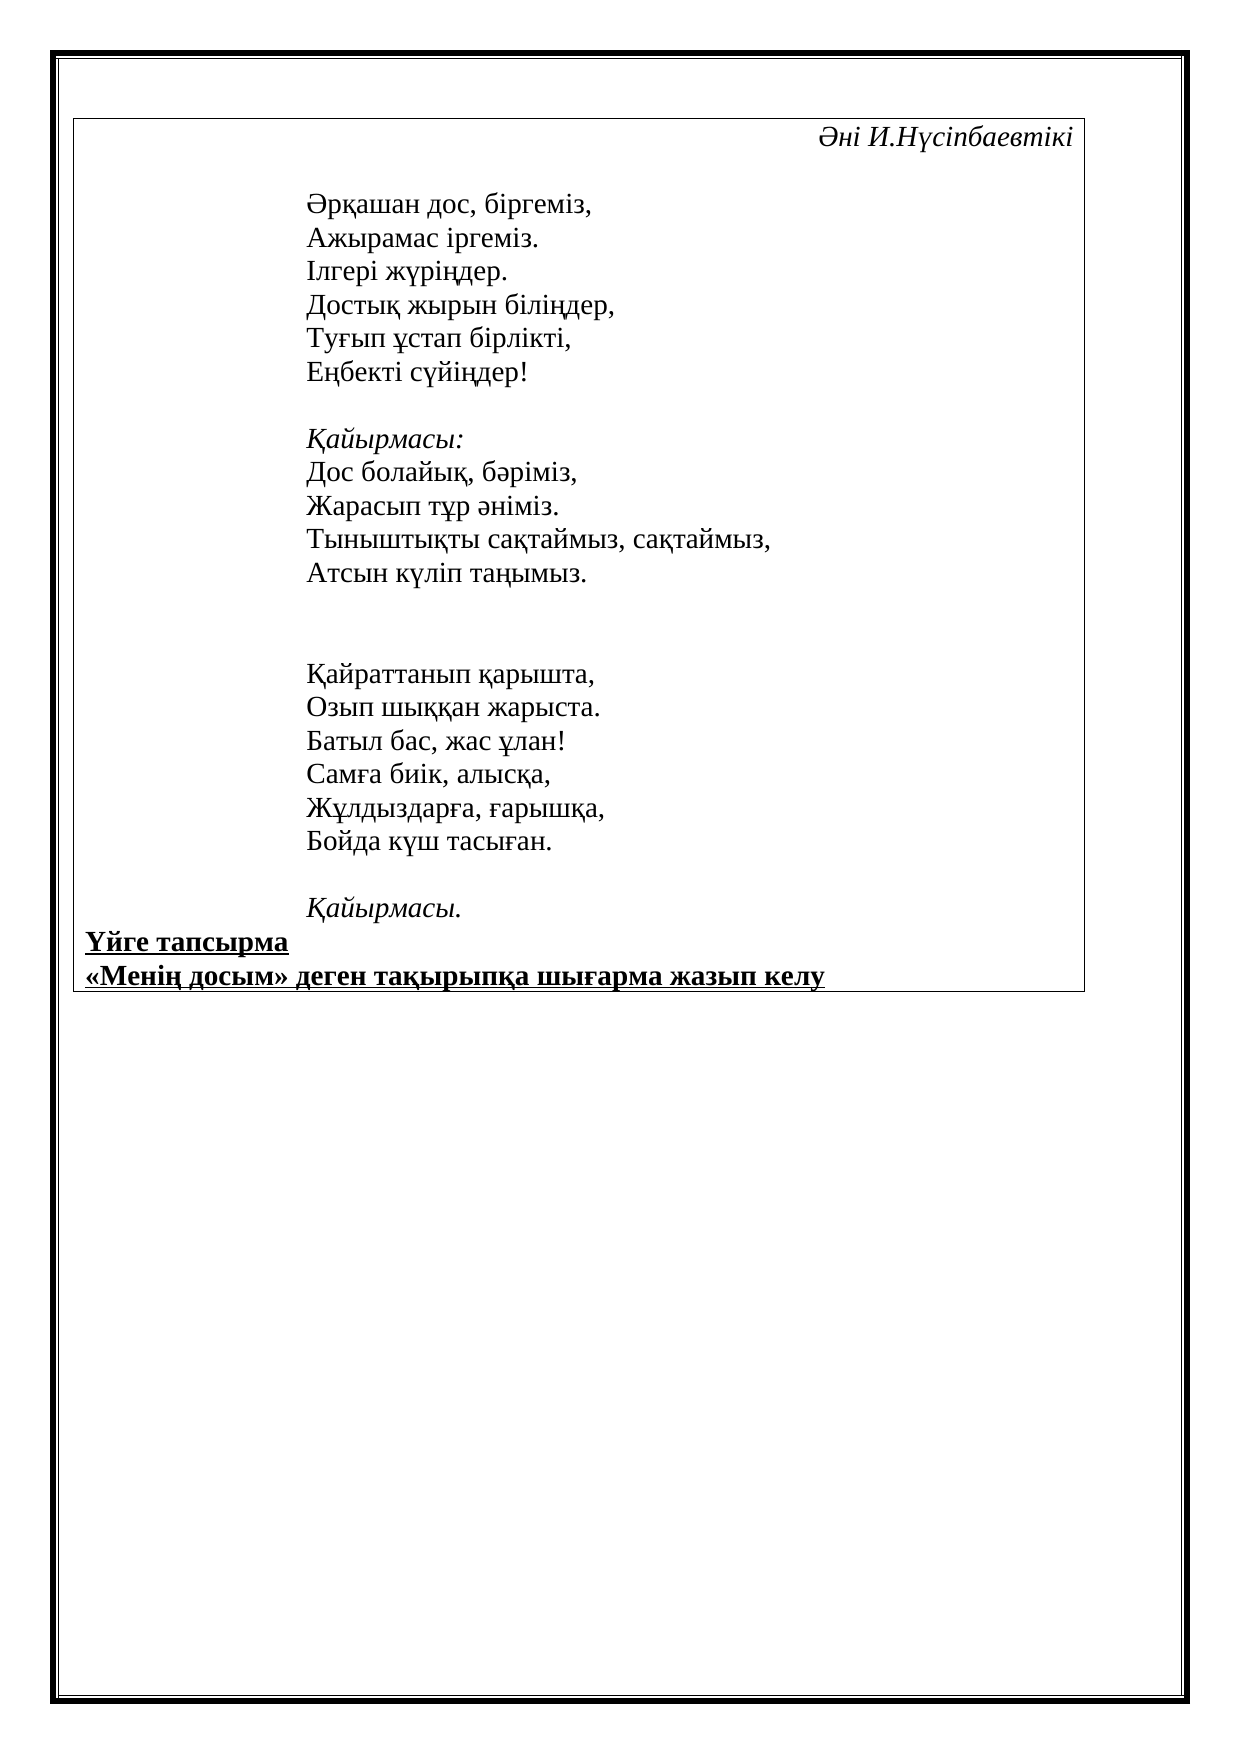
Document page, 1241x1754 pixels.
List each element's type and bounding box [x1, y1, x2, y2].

table_cell [74, 119, 1084, 991]
